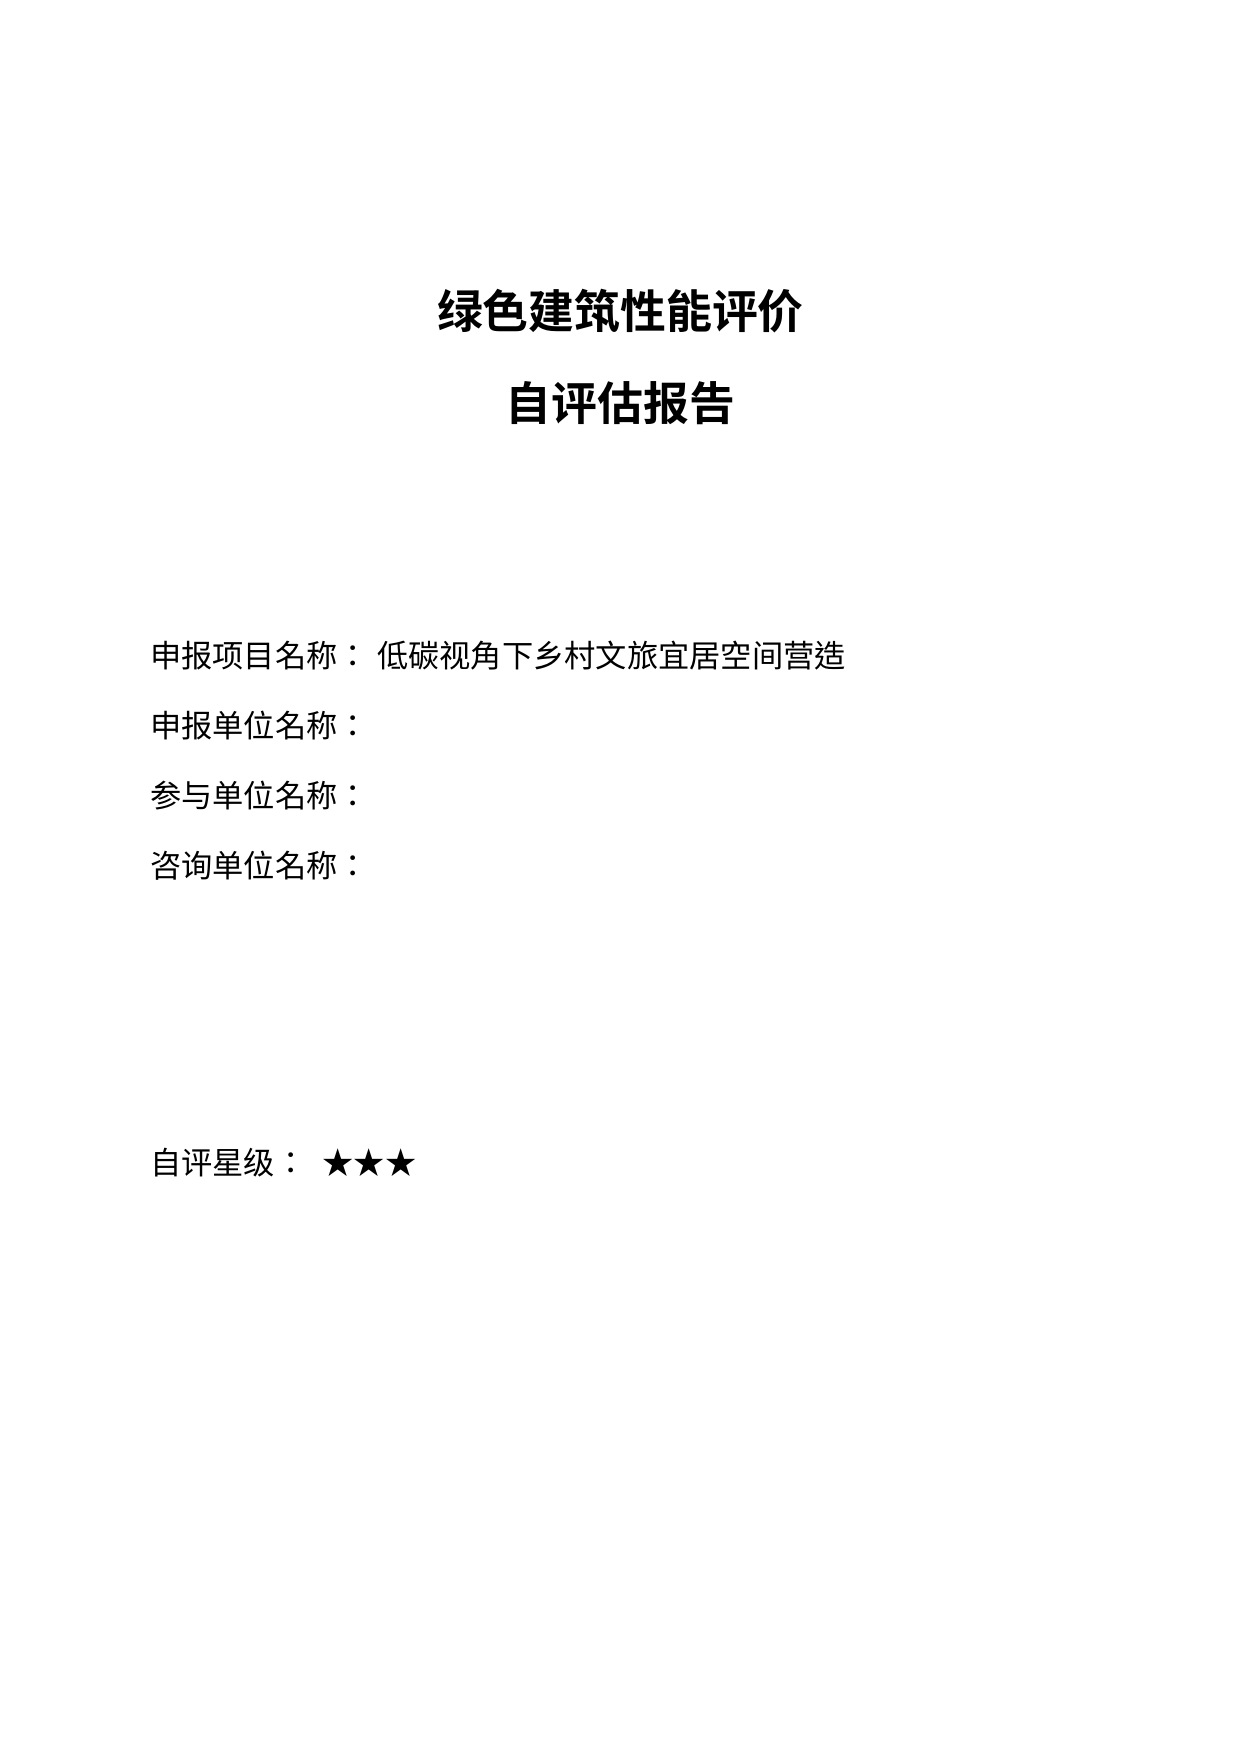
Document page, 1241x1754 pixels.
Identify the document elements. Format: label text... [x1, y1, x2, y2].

text 参与单位名称： [150, 774, 1090, 817]
text 自评星级： ★★★ [150, 1141, 1090, 1183]
text 绿色建筑性能评价 [150, 279, 1090, 342]
text 自评估报告 [150, 372, 1090, 434]
text 申报项目名称： 低碳视角下乡村文旅宜居空间营造 [150, 634, 1090, 677]
text 申报单位名称： [150, 704, 1090, 747]
text 咨询单位名称： [150, 844, 1090, 886]
